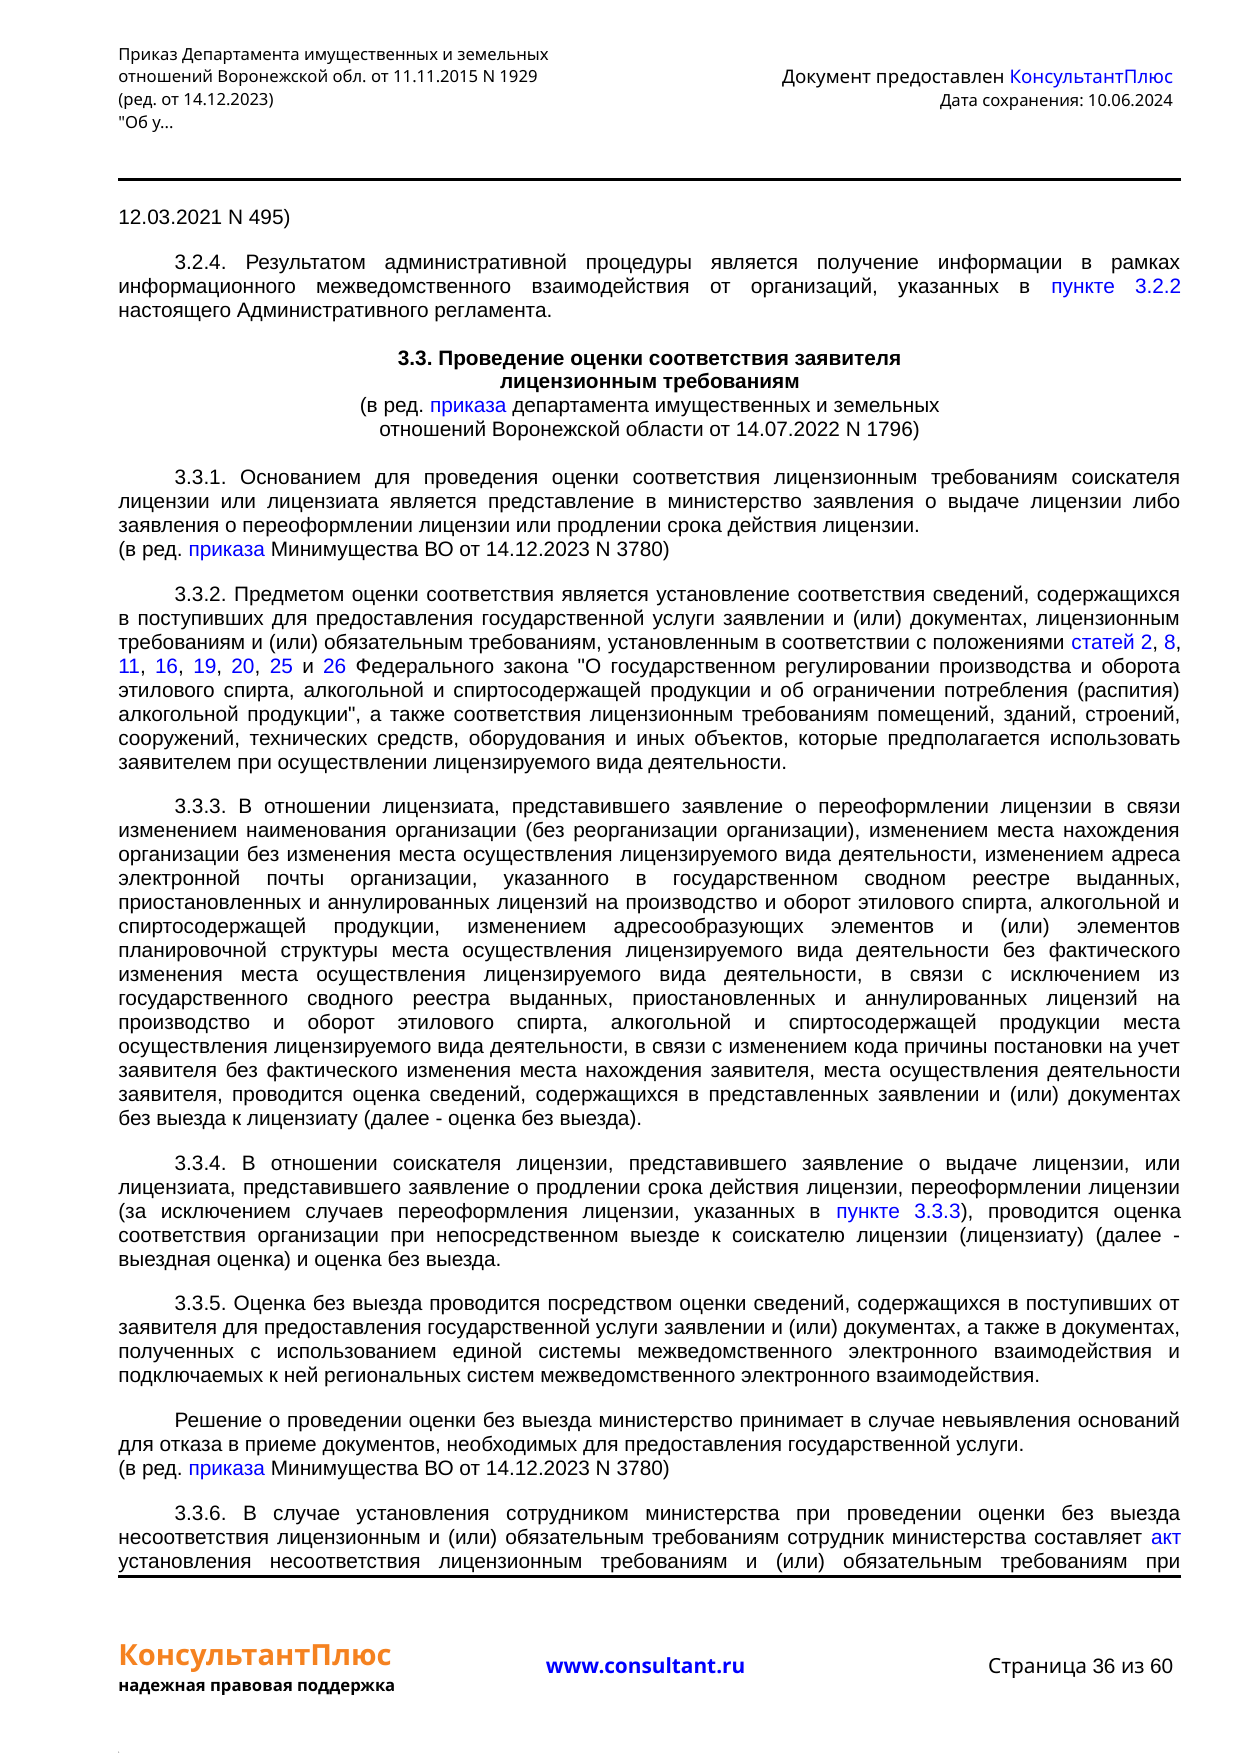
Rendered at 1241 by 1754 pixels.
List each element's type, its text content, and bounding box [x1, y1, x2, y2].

text 3.3.4. В отношении соискателя лицензии, представившего заявление о выдаче лицензии, или лицензиата, представившего заявление о продлении срока действия лицензии, переоформлении лицензии (за исключением случаев переоформления лицензии, указанных в пункте 3.3.3), проводится оценка соответствия организации при непосредственном выезде к соискателю лицензии (лицензиату) (далее - выездная оценка) и оценка без выезда. [118, 1151, 1181, 1270]
text (в ред. приказа департамента имущественных и земельных [118, 393, 1181, 417]
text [118, 205, 1181, 229]
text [118, 1501, 1181, 1572]
text Решение о проведении оценки без выезда министерство принимает в случае невыявления оснований для отказа в приеме документов, необходимых для предоставления государственной услуги. [118, 1408, 1181, 1456]
title 3.3. Проведение оценки соответствия заявителя [118, 345, 1181, 369]
text 3.3.2. Предметом оценки соответствия является установление соответствия сведений, содержащихся в поступивших для предоставления государственной услуги заявлении и (или) документах, лицензионным требованиям и (или) обязательным требованиям, установленным в соответствии с положениями статей 2, 8, 11, 16, 19, 20, 25 и 26 Федерального закона "О государственном регулировании производства и оборота этилового спирта, алкогольной и спиртосодержащей продукции и об ограничении потребления (распития) алкогольной продукции", а также соответствия лицензионным требованиям помещений, зданий, строений, сооружений, технических средств, оборудования и иных объектов, которые предполагается использовать заявителем при осуществлении лицензируемого вида деятельности. [118, 582, 1181, 773]
text 3.2.4. Результатом административной процедуры является получение информации в рамках информационного межведомственного взаимодействия от организаций, указанных в пункте 3.2.2 настоящего Административного регламента. [118, 249, 1181, 321]
text 3.3.3. В отношении лицензиата, представившего заявление о переоформлении лицензии в связи изменением наименования организации (без реорганизации организации), изменением места нахождения организации без изменения места осуществления лицензируемого вида деятельности, изменением адреса электронной почты организации, указанного в государственном сводном реестре выданных, приостановленных и аннулированных лицензий на производство и оборот этилового спирта, алкогольной и спиртосодержащей продукции, изменением адресообразующих элементов и (или) элементов планировочной структуры места осуществления лицензируемого вида деятельности без фактического изменения места осуществления лицензируемого вида деятельности, в связи с исключением из государственного сводного реестра выданных, приостановленных и аннулированных лицензий на производство и оборот этилового спирта, алкогольной и спиртосодержащей продукции места осуществления лицензируемого вида деятельности, в связи с изменением кода причины постановки на учет заявителя без фактического изменения места нахождения заявителя, места осуществления деятельности заявителя, проводится оценка сведений, содержащихся в представленных заявлении и (или) документах без выезда к лицензиату (далее - оценка без выезда). [118, 794, 1181, 1130]
text (в ред. приказа Минимущества ВО от 14.12.2023 N 3780) [118, 1456, 1181, 1480]
text 3.3.1. Основанием для проведения оценки соответствия лицензионным требованиям соискателя лицензии или лицензиата является представление в министерство заявления о выдаче лицензии либо заявления о переоформлении лицензии или продлении срока действия лицензии. [118, 465, 1181, 537]
title лицензионным требованиям [118, 369, 1181, 393]
text (в ред. приказа Минимущества ВО от 14.12.2023 N 3780) [118, 537, 1181, 561]
text отношений Воронежской области от 14.07.2022 N 1796) [118, 417, 1181, 441]
text 3.3.5. Оценка без выезда проводится посредством оценки сведений, содержащихся в поступивших от заявителя для предоставления государственной услуги заявлении и (или) документах, а также в документах, полученных с использованием единой системы межведомственного электронного взаимодействия и подключаемых к ней региональных систем межведомственного электронного взаимодействия. [118, 1291, 1181, 1387]
